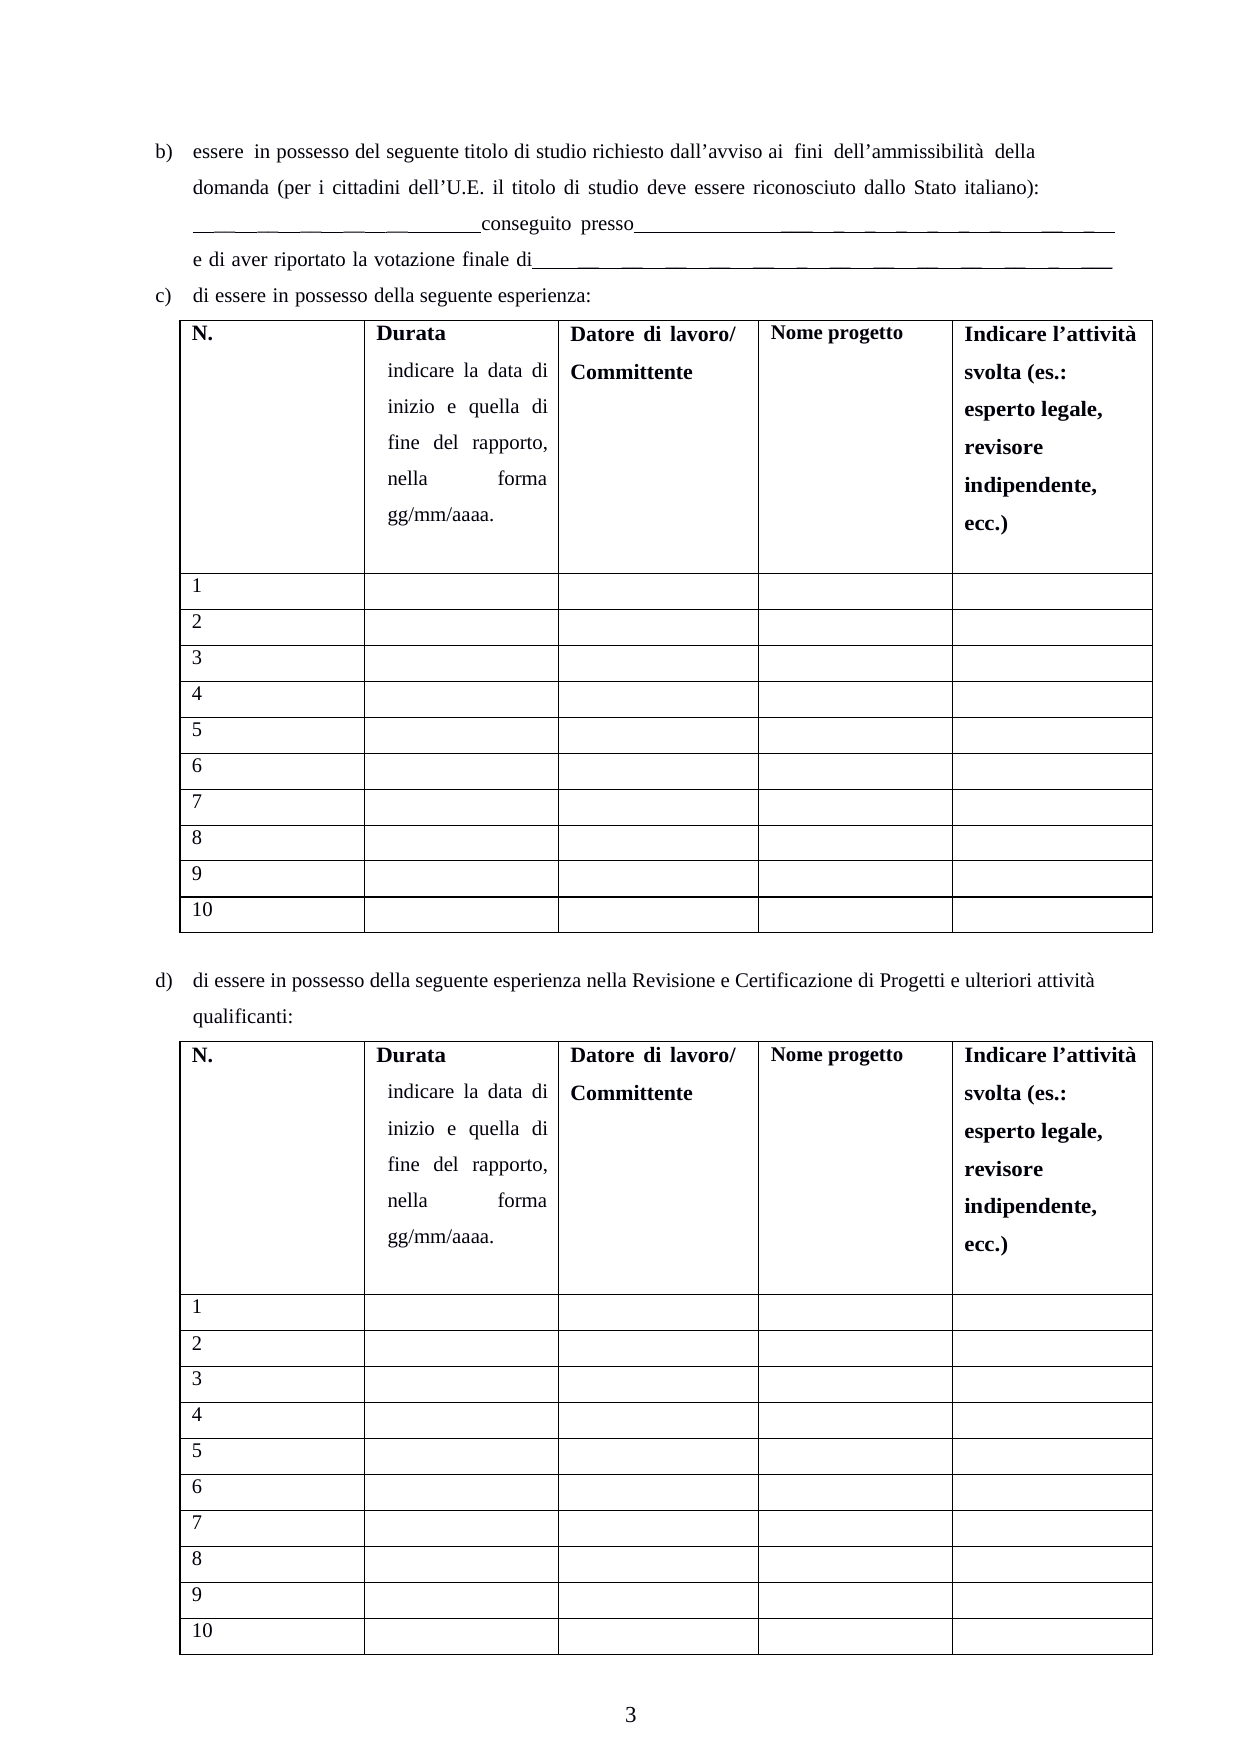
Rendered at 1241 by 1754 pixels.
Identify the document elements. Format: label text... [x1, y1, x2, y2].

table_cell 3 [181, 1367, 364, 1402]
table_cell [953, 1331, 1152, 1366]
table_cell [559, 826, 758, 860]
table_cell [365, 1331, 558, 1366]
table_cell [365, 826, 558, 860]
table_cell [365, 1547, 558, 1582]
table_cell [559, 754, 758, 788]
table_header N. [181, 1042, 364, 1294]
table_cell 3 [181, 646, 364, 681]
table_cell 6 [181, 754, 364, 788]
table_cell [559, 1619, 758, 1654]
table_cell [759, 574, 952, 609]
text e di aver riportato la votazione finale di __ __ __ __ __ _ __ __ __ __ __ _ ___ [193, 247, 1167, 271]
table_cell 2 [181, 610, 364, 645]
table_cell [559, 1583, 758, 1618]
table_cell [953, 826, 1152, 860]
table_cell [759, 1295, 952, 1330]
table_cell [365, 1475, 558, 1510]
table_cell [759, 1619, 952, 1654]
table_cell [365, 1367, 558, 1402]
table_cell [953, 646, 1152, 681]
table_cell [759, 754, 952, 788]
table_cell [365, 1403, 558, 1438]
list essere in possesso del seguente titolo di studio richiesto dall’avviso ai fini dell’ammissibilità della domanda (per i cittadini dell’U.E. il titolo di studio deve essere riconosciuto dallo Stato italiano): [155, 139, 1117, 199]
table_cell [559, 610, 758, 645]
table_header Durata indicare la data di inizio e quella di fine del rapporto, nella forma gg/mm/aaaa. [365, 1042, 558, 1294]
table_cell [759, 1331, 952, 1366]
table_cell [559, 1547, 758, 1582]
table_cell [953, 861, 1152, 896]
table_cell [365, 1511, 558, 1546]
table_cell [559, 898, 758, 932]
table_cell 1 [181, 1295, 364, 1330]
table_cell [559, 790, 758, 824]
table_cell [953, 1547, 1152, 1582]
table_header Indicare l’attività svolta (es.: esperto legale, revisore indipendente, ecc.) [953, 1042, 1152, 1294]
table_cell 6 [181, 1475, 364, 1510]
table_cell [953, 1367, 1152, 1402]
table_cell [559, 1367, 758, 1402]
table_cell [365, 610, 558, 645]
table_cell [365, 790, 558, 824]
table_cell [759, 1583, 952, 1618]
table_cell 4 [181, 1403, 364, 1438]
table_cell 5 [181, 1439, 364, 1474]
table_cell [759, 682, 952, 717]
table_cell 2 [181, 1331, 364, 1366]
table_cell [953, 1439, 1152, 1474]
table_cell [953, 1475, 1152, 1510]
table_cell [953, 610, 1152, 645]
table_cell [953, 898, 1152, 932]
table_cell [759, 610, 952, 645]
table_cell [759, 1403, 952, 1438]
table_header Nome progetto [759, 1042, 952, 1294]
table_cell [559, 1511, 758, 1546]
table_cell 4 [181, 682, 364, 717]
table_cell 10 [181, 1619, 364, 1654]
table_cell [365, 682, 558, 717]
table_cell [953, 1511, 1152, 1546]
table_cell [365, 574, 558, 609]
table_header N. [181, 321, 364, 573]
table_cell [759, 1475, 952, 1510]
table_cell [559, 574, 758, 609]
table_cell [759, 646, 952, 681]
table_cell [559, 718, 758, 753]
table_cell [759, 826, 952, 860]
table_cell 9 [181, 1583, 364, 1618]
table_cell [365, 646, 558, 681]
table_header Datore di lavoro/ Committente [559, 1042, 758, 1294]
table_cell 8 [181, 1547, 364, 1582]
table_cell [365, 754, 558, 788]
table_cell [559, 682, 758, 717]
table_cell [559, 1331, 758, 1366]
table_cell 7 [181, 790, 364, 824]
table_cell [559, 1403, 758, 1438]
table_cell [759, 718, 952, 753]
table_cell [953, 1403, 1152, 1438]
table_cell [365, 718, 558, 753]
table_cell [559, 861, 758, 896]
list di essere in possesso della seguente esperienza: [155, 283, 1167, 307]
table_cell [759, 898, 952, 932]
table_header Durata indicare la data di inizio e quella di fine del rapporto, nella forma gg/mm/aaaa. [365, 321, 558, 573]
table_cell 10 [181, 898, 364, 932]
table_cell 5 [181, 718, 364, 753]
table_cell [953, 1619, 1152, 1654]
table_cell [759, 1511, 952, 1546]
table_cell [953, 682, 1152, 717]
table_header Indicare l’attività svolta (es.: esperto legale, revisore indipendente, ecc.) [953, 321, 1152, 573]
table_header Datore di lavoro/ Committente [559, 321, 758, 573]
table_cell [365, 898, 558, 932]
table_cell 7 [181, 1511, 364, 1546]
table_cell [559, 1439, 758, 1474]
table_cell [953, 1295, 1152, 1330]
table_cell [759, 861, 952, 896]
table_cell [953, 1583, 1152, 1618]
table_cell [759, 790, 952, 824]
table_cell [953, 718, 1152, 753]
table_cell [559, 646, 758, 681]
table_cell [759, 1367, 952, 1402]
text __ __ __ __ __ conseguito presso ___ _ _ _ _ _ _ __ _ [193, 211, 1167, 235]
table_header Nome progetto [759, 321, 952, 573]
list di essere in possesso della seguente esperienza nella Revisione e Certificazione di Progetti e ulteriori attività qualificanti: [155, 968, 1097, 1028]
table_cell [365, 861, 558, 896]
table_cell [759, 1439, 952, 1474]
table_cell [953, 574, 1152, 609]
table_cell [953, 790, 1152, 824]
table_cell 1 [181, 574, 364, 609]
table_cell [559, 1475, 758, 1510]
table_cell [559, 1295, 758, 1330]
table_cell [365, 1295, 558, 1330]
table_cell [365, 1583, 558, 1618]
table_cell 8 [181, 826, 364, 860]
table_cell [759, 1547, 952, 1582]
table_cell [953, 754, 1152, 788]
table_cell 9 [181, 861, 364, 896]
table_cell [365, 1619, 558, 1654]
table_cell [365, 1439, 558, 1474]
